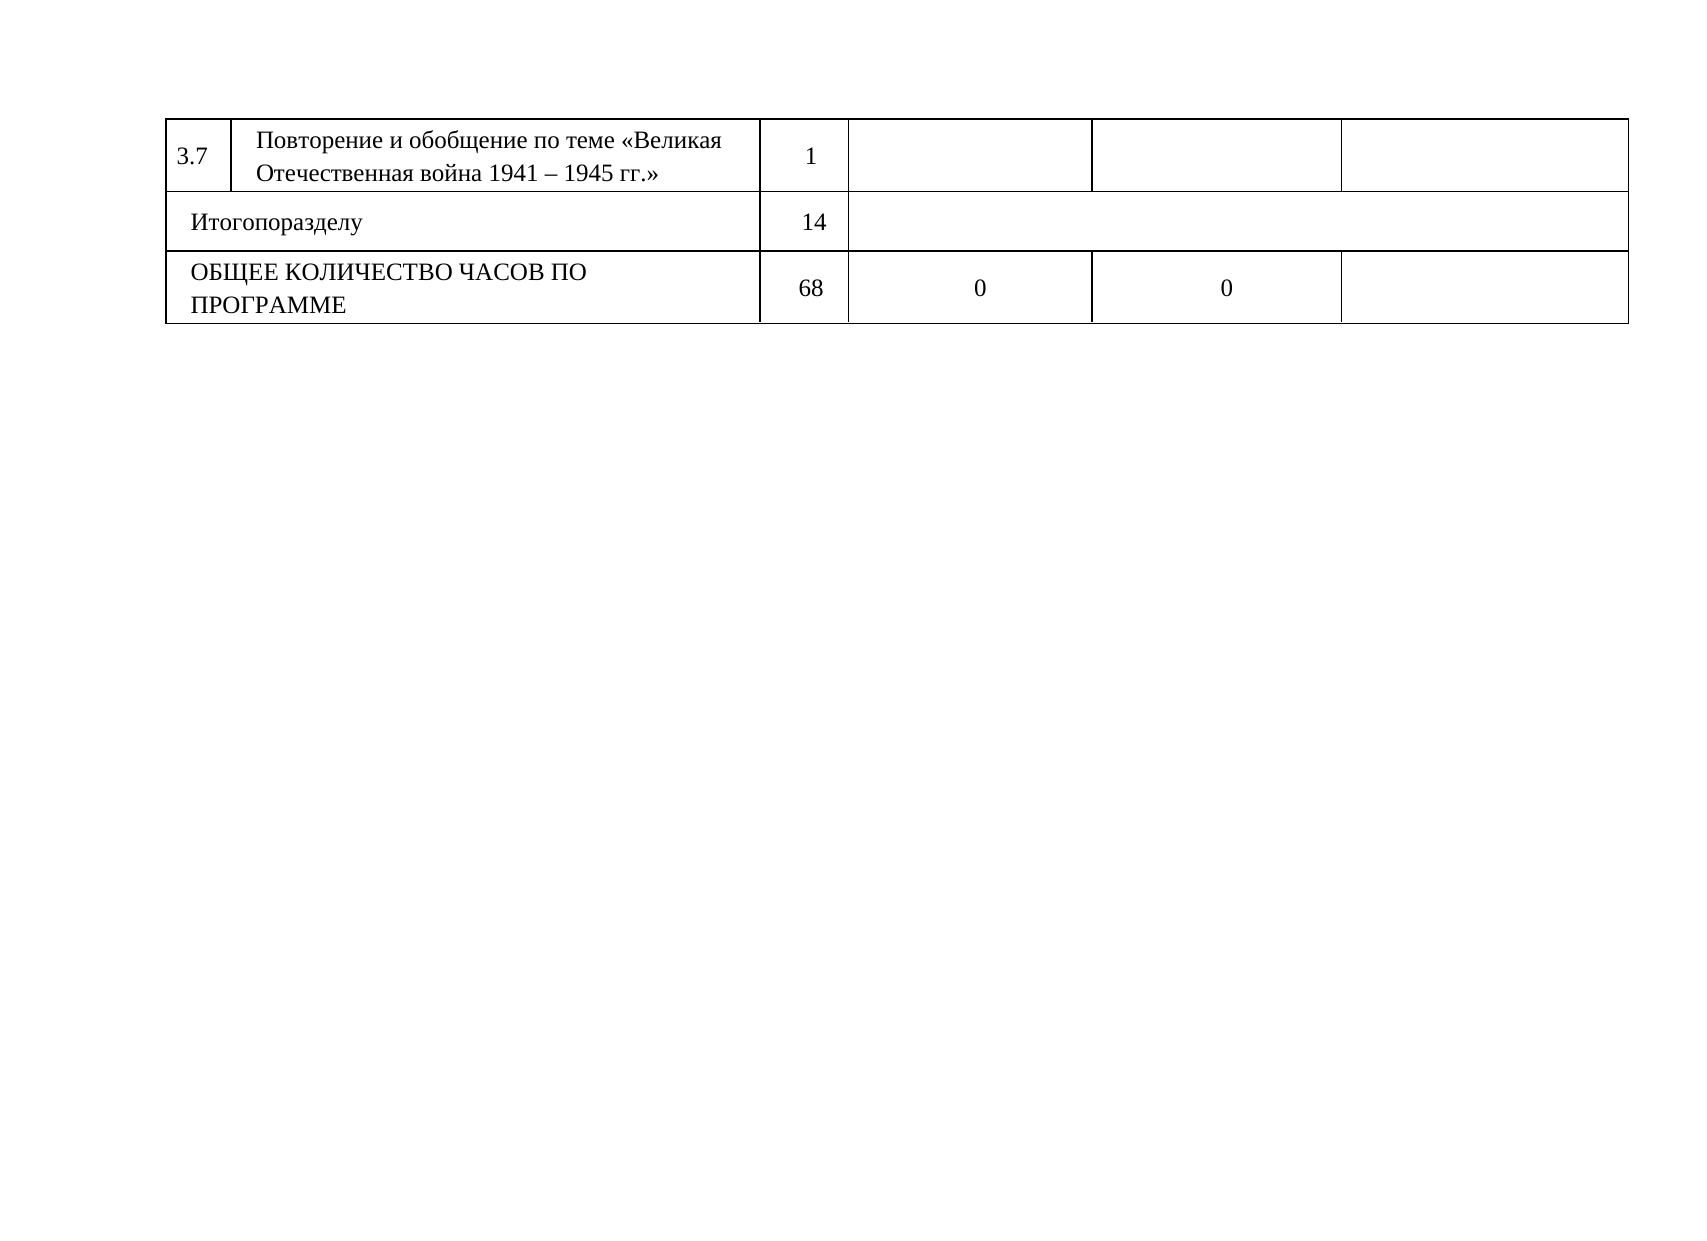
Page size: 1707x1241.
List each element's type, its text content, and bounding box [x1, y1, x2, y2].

table_cell Итогопоразделу [167, 192, 759, 250]
table_cell Повторение и обобщение по теме «Великая Отечественная война 1941 – 1945 гг.» [232, 120, 759, 191]
table_cell [1342, 252, 1628, 322]
table_cell [1093, 120, 1341, 191]
table_cell ОБЩЕЕ КОЛИЧЕСТВО ЧАСОВ ПО ПРОГРАММЕ [167, 252, 759, 322]
table_cell 1 [761, 120, 848, 191]
table_cell 3.7 [167, 120, 230, 191]
table_cell 0 [849, 252, 1091, 322]
table_cell [849, 192, 1628, 250]
table_cell 0 [1093, 252, 1341, 322]
table_cell 14 [761, 192, 848, 250]
table_cell [849, 120, 1091, 191]
table_cell [1342, 120, 1628, 191]
table_cell 68 [761, 252, 848, 322]
